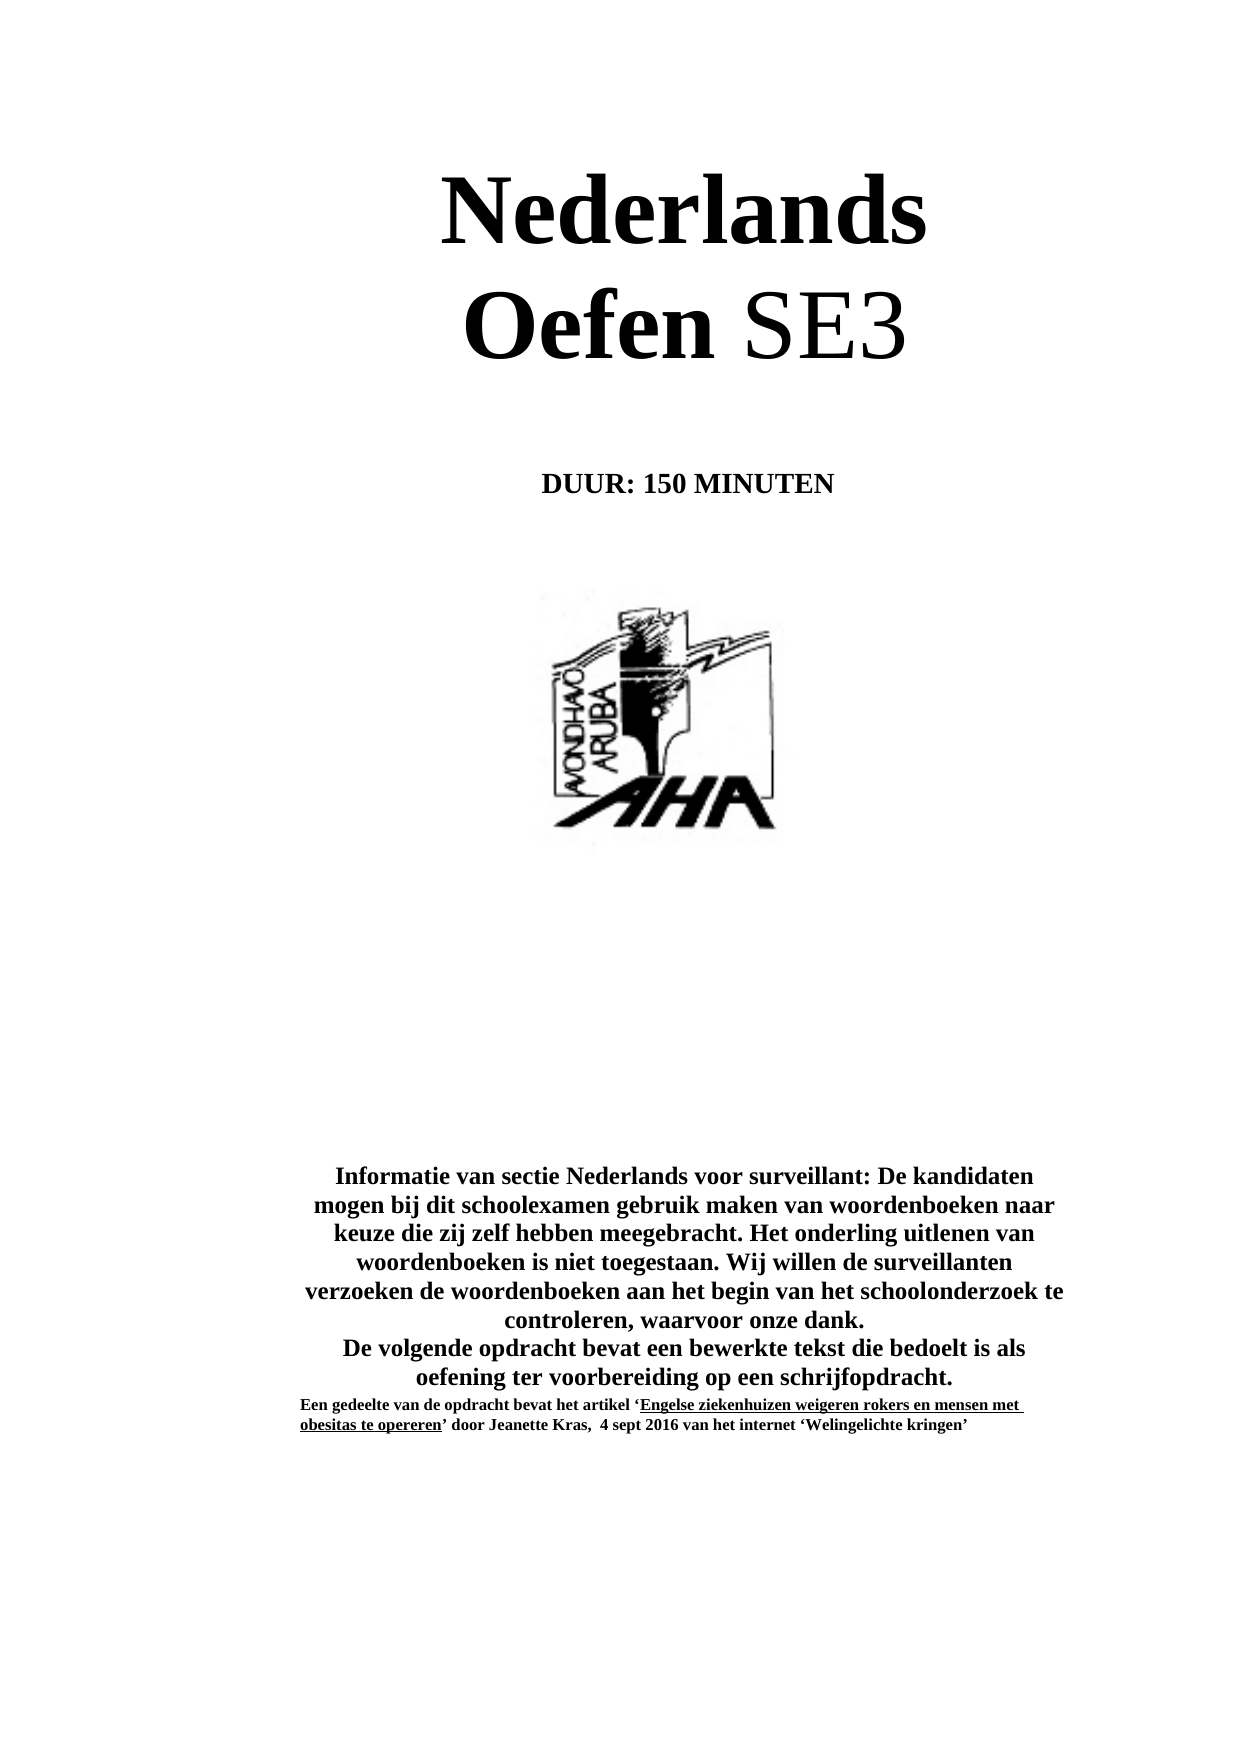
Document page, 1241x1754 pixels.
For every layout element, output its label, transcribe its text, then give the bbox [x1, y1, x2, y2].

text Nederlands [300, 150, 1069, 265]
text Informatie van sectie Nederlands voor surveillant: De kandidaten mogen bij dit schoolexamen gebruik maken van woordenboeken naar keuze die zij zelf hebben meegebracht. Het onderling uitlenen van woordenboeken is niet toegestaan. Wij willen de surveillanten verzoeken de woordenboeken aan het begin van het schoolonderzoek te controleren, waarvoor onze dank. [300, 1161, 1069, 1333]
text Oefen SE3 [300, 265, 1069, 380]
subtitle Een gedeelte van de opdracht bevat het artikel ‘Engelse ziekenhuizen weigeren rokers en mensen met obesitas te opereren’ door Jeanette Kras, 4 sept 2016 van het internet ‘Welingelichte kringen’ [300, 1395, 1069, 1433]
picture [529, 587, 804, 855]
text DUUR: 150 MINUTEN [300, 466, 1069, 500]
text De volgende opdracht bevat een bewerkte tekst die bedoelt is als oefening ter voorbereiding op een schrijfopdracht. [300, 1333, 1069, 1391]
